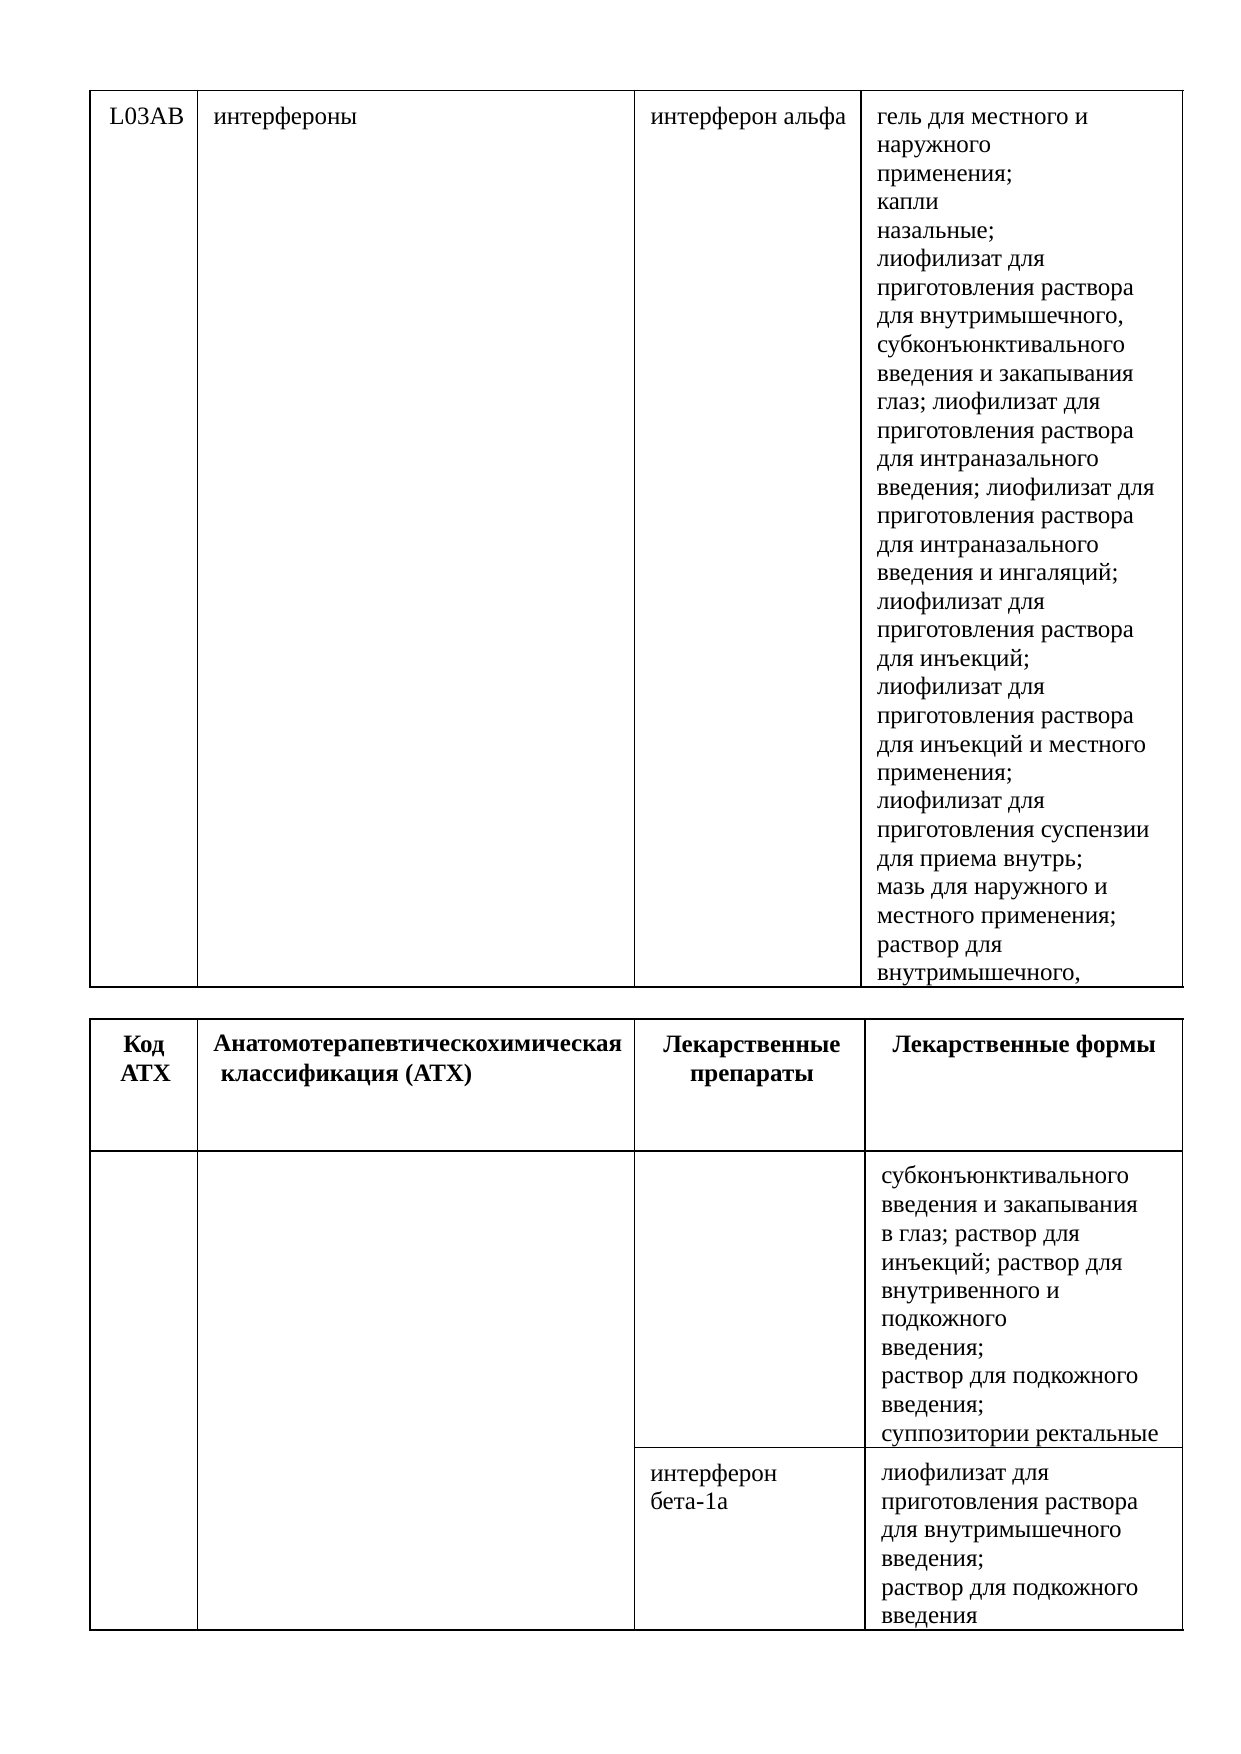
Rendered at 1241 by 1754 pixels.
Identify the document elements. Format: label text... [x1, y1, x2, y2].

table_cell субконъюнктивального введения и закапывания в глаз; раствор для инъекций; раствор для внутривенного и подкожного введения; раствор для подкожного введения; суппозитории ректальные [866, 1152, 1182, 1447]
table_cell интерферон бета-1a [635, 1448, 864, 1629]
table_cell интерферон альфа [635, 91, 860, 986]
table_header Лекарственные формы [866, 1020, 1182, 1150]
table_cell гель для местного и наружного применения; капли назальные; лиофилизат для приготовления раствора для внутримышечного, субконъюнктивального введения и закапывания глаз; лиофилизат для приготовления раствора для интраназального введения; лиофилизат для приготовления раствора для интраназального введения и ингаляций; лиофилизат для приготовления раствора для инъекций; лиофилизат для приготовления раствора для инъекций и местного применения; лиофилизат для приготовления суспензии для приема внутрь; мазь для наружного и местного применения; раствор для внутримышечного, [862, 91, 1182, 986]
table_cell интерфероны [198, 91, 634, 986]
table_cell L03AB [91, 91, 197, 986]
table_header Анатомотерапевтическохимическая классификация (АТХ) [198, 1020, 634, 1150]
table_cell лиофилизат для приготовления раствора для внутримышечного введения; раствор для подкожного введения [866, 1448, 1182, 1629]
table_header Лекарственные препараты [635, 1020, 864, 1150]
table_header Код АТХ [91, 1020, 197, 1150]
table_cell [635, 1152, 864, 1447]
table_cell [198, 1152, 634, 1629]
table_cell [91, 1152, 197, 1629]
